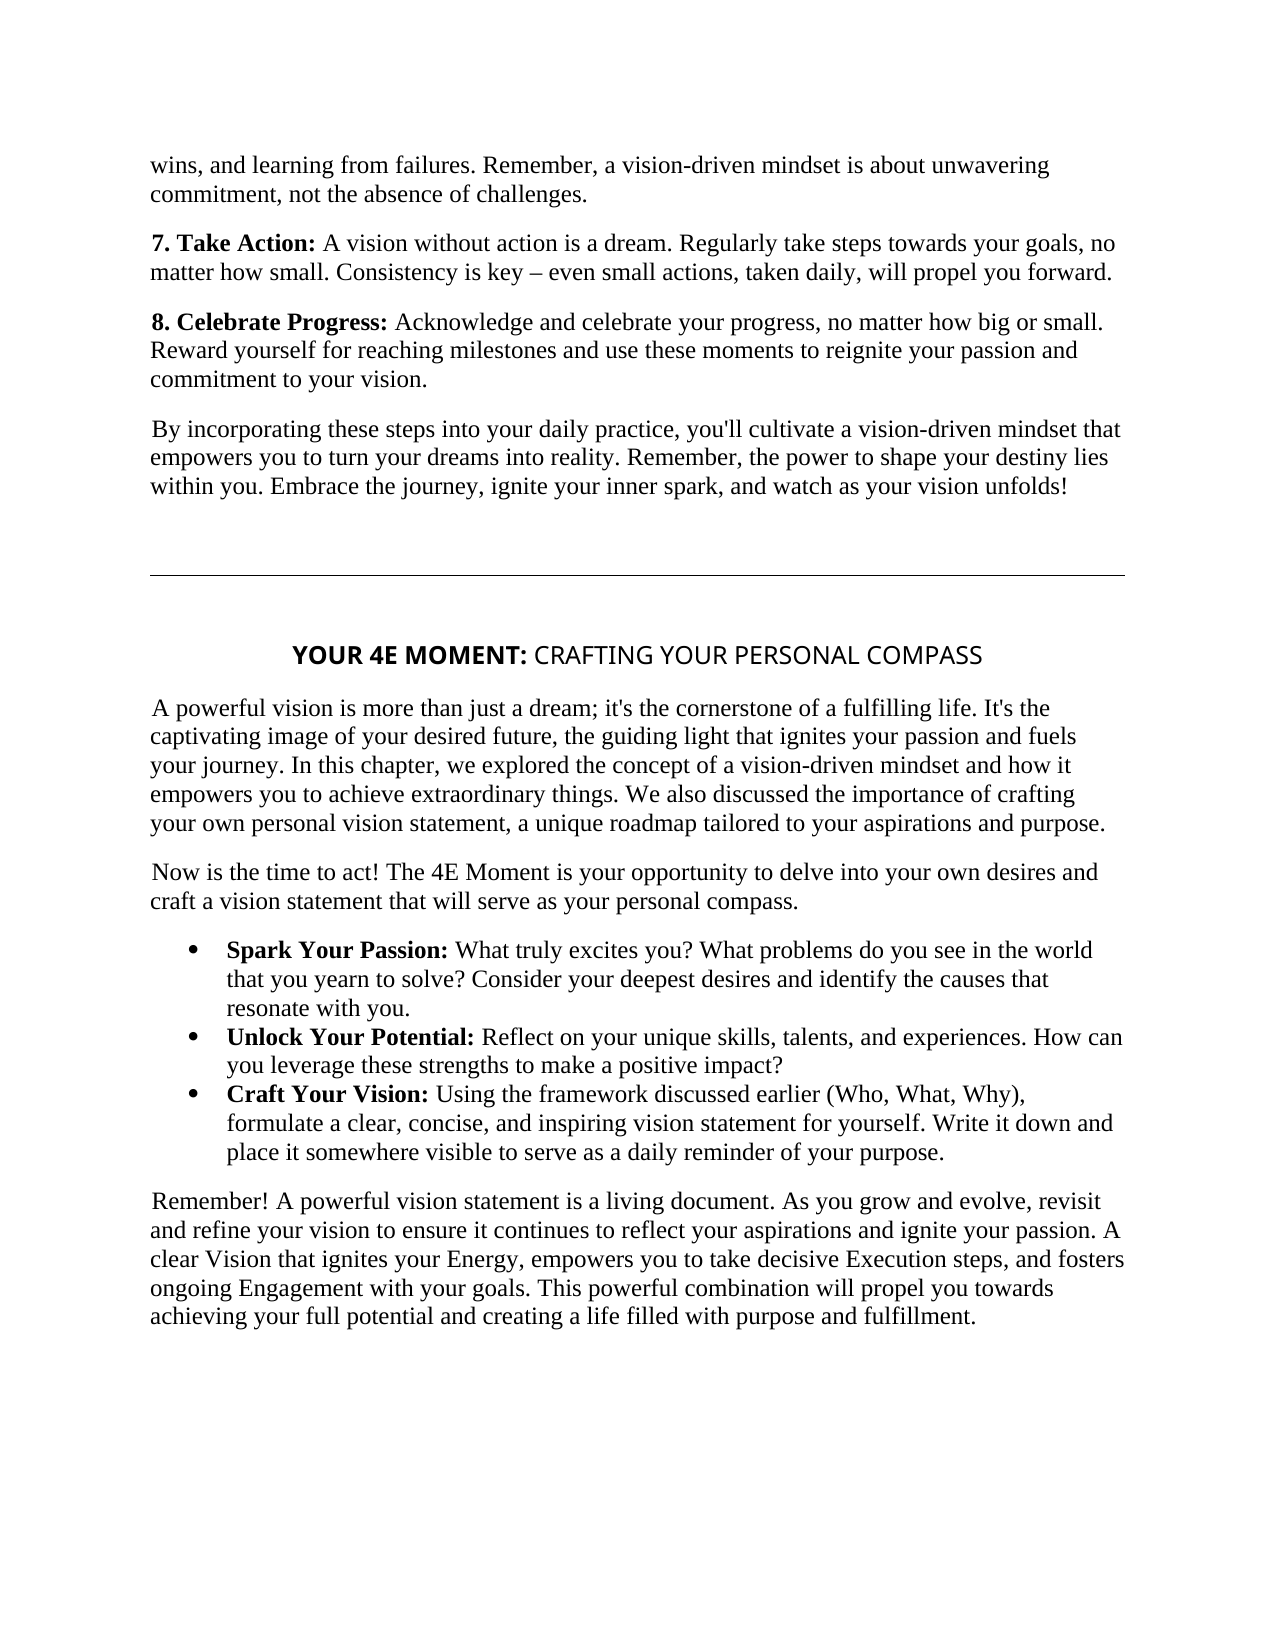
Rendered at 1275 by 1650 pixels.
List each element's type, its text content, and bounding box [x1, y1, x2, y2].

text Spark Your Passion: What truly excites you? What problems do you see in the world that you yearn to solve? Consider your deepest desires and identify the causes that resonate with you. [189, 936, 1125, 1022]
text 7. Take Action: A vision without action is a dream. Regularly take steps towards your goals, no matter how small. Consistency is key – even small actions, taken daily, will propel you forward. [150, 228, 1125, 286]
text Unlock Your Potential: Reflect on your unique skills, talents, and experiences. How can you leverage these strengths to make a positive impact? [189, 1022, 1125, 1079]
text Remember! A powerful vision statement is a living document. As you grow and evolve, revisit and refine your vision to ensure it continues to reflect your aspirations and ignite your passion. A clear Vision that ignites your Energy, empowers you to take decisive Execution steps, and fosters ongoing Engagement with your goals. This powerful combination will propel you towards achieving your full potential and creating a life filled with purpose and fulfillment. [150, 1186, 1125, 1330]
text Now is the time to act! The 4E Moment is your opportunity to delve into your own desires and craft a vision statement that will serve as your personal compass. [150, 857, 1125, 915]
text By incorporating these steps into your daily practice, you'll cultivate a vision-driven mindset that empowers you to turn your dreams into reality. Remember, the power to shape your destiny lies within you. Embrace the journey, ignite your inner spark, and watch as your vision unfolds! [150, 414, 1125, 500]
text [150, 150, 1125, 207]
text A powerful vision is more than just a dream; it's the cornerstone of a fulfilling life. It's the captivating image of your desired future, the guiding light that ignites your passion and fuels your journey. In this chapter, we explored the concept of a vision-driven mindset and how it empowers you to achieve extraordinary things. We also discussed the importance of crafting your own personal vision statement, a unique roadmap tailored to your aspirations and purpose. [150, 693, 1125, 836]
text 8. Celebrate Progress: Acknowledge and celebrate your progress, no matter how big or small. Reward yourself for reaching milestones and use these moments to reignite your passion and commitment to your vision. [150, 307, 1125, 393]
text Craft Your Vision: Using the framework discussed earlier (Who, What, Why), formulate a clear, concise, and inspiring vision statement for yourself. Write it down and place it somewhere visible to serve as a daily reminder of your purpose. [189, 1079, 1125, 1166]
subtitle YOUR 4E MOMENT: CRAFTING YOUR PERSONAL COMPASS [150, 638, 1125, 672]
